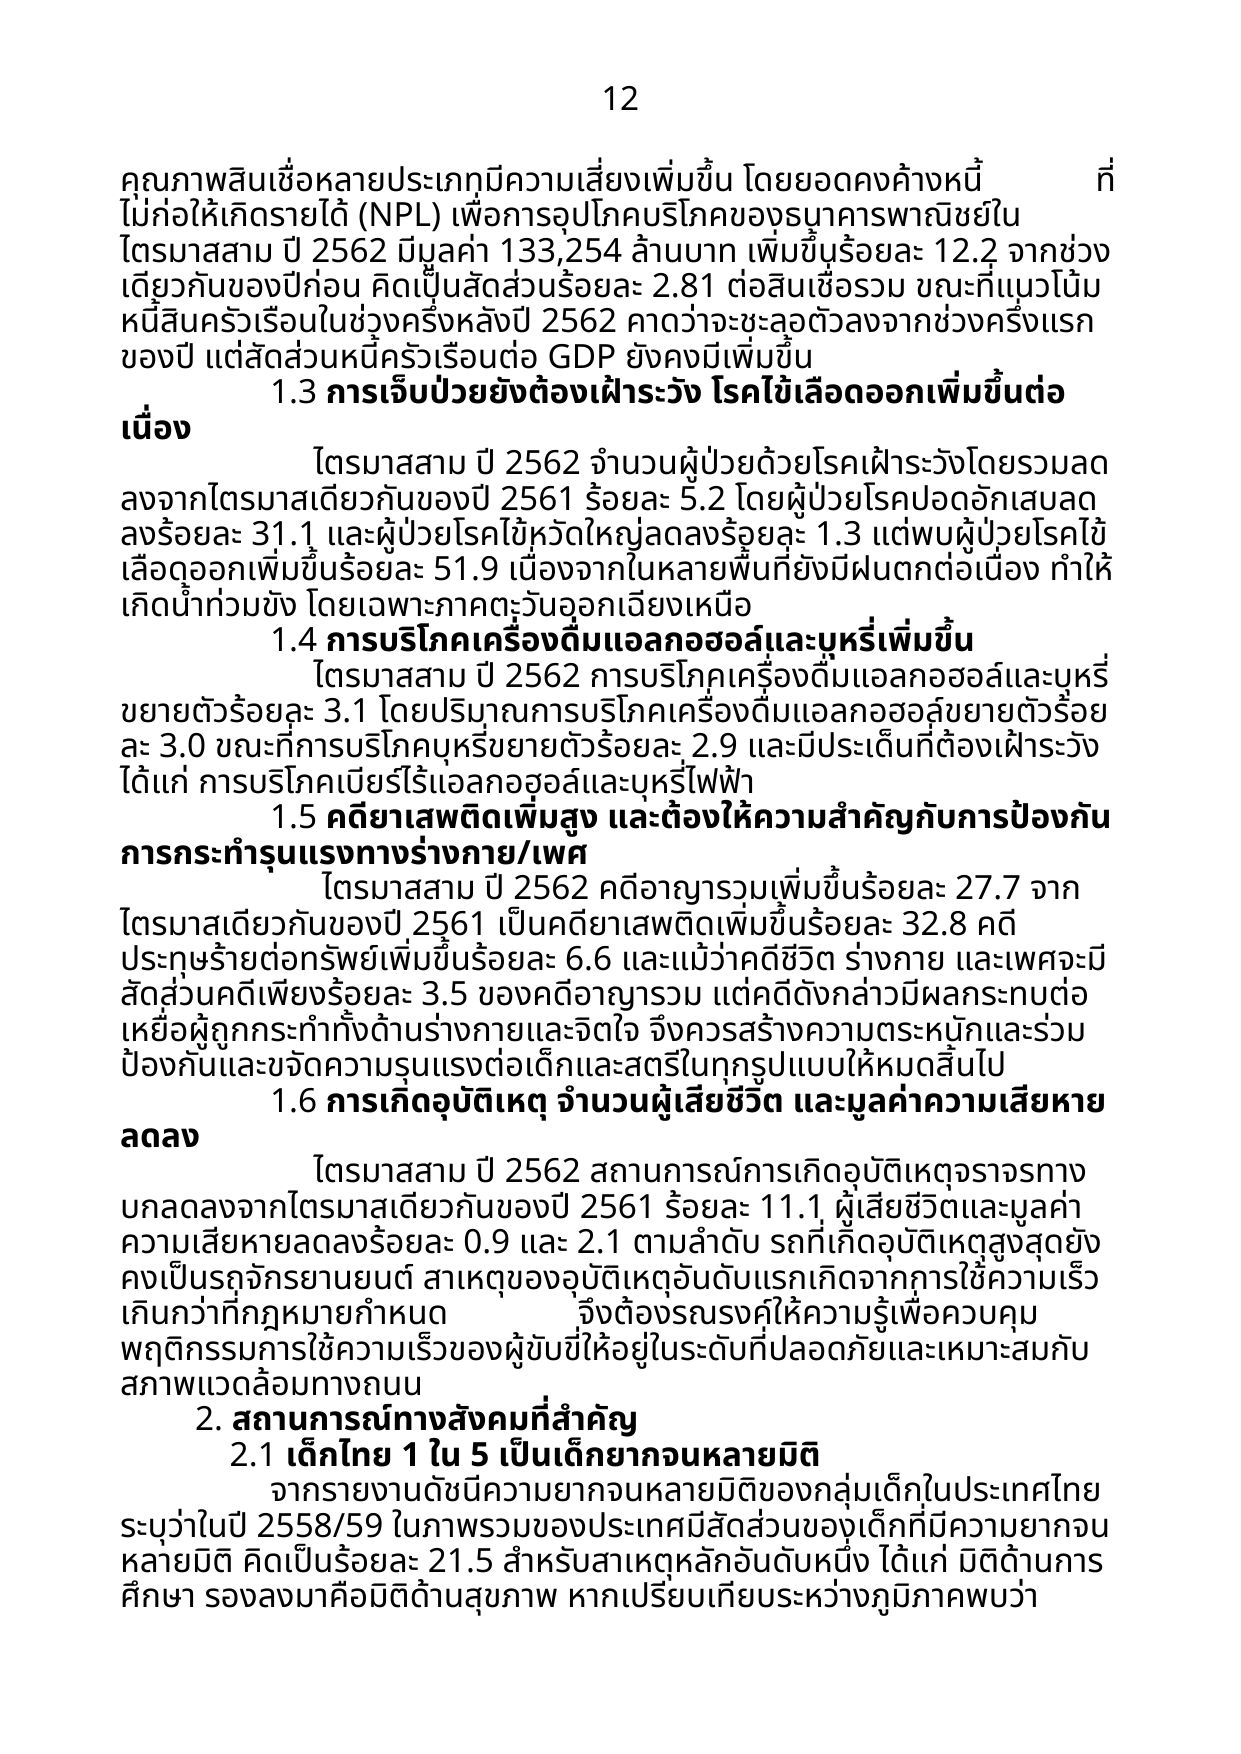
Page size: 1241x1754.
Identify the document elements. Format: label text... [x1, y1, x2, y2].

text ไตรมาสสาม ปี 2562 จำนวนผู้ป่วยด้วยโรคเฝ้าระวังโดยรวมลดลงจากไตรมาสเดียวกันของปี 2561 ร้อยละ 5.2 โดยผู้ป่วยโรคปอดอักเสบลดลงร้อยละ 31.1 และผู้ป่วยโรคไข้หวัดใหญ่ลดลงร้อยละ 1.3 แต่พบผู้ป่วยโรคไข้เลือดออกเพิ่มขึ้นร้อยละ 51.9 เนื่องจากในหลายพื้นที่ยังมีฝนตกต่อเนื่อง ทำให้เกิดน้ำท่วมขัง โดยเฉพาะภาคตะวันออกเฉียงเหนือ [120, 446, 1120, 623]
text ไตรมาสสาม ปี 2562 การบริโภคเครื่องดื่มแอลกอฮอล์และบุหรี่ขยายตัวร้อยละ 3.1 โดยปริมาณการบริโภคเครื่องดื่มแอลกอฮอล์ขยายตัวร้อยละ 3.0 ขณะที่การบริโภคบุหรี่ขยายตัวร้อยละ 2.9 และมีประเด็นที่ต้องเฝ้าระวัง ได้แก่ การบริโภคเบียร์ไร้แอลกอฮอล์และบุหรี่ไฟฟ้า [120, 659, 1120, 800]
text 1.6 การเกิดอุบัติเหตุ จำนวนผู้เสียชีวิต และมูลค่าความเสียหายลดลง [120, 1084, 1120, 1154]
text 1.3 การเจ็บป่วยยังต้องเฝ้าระวัง โรคไข้เลือดออกเพิ่มขึ้นต่อเนื่อง [120, 375, 1120, 446]
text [120, 1473, 1120, 1615]
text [120, 163, 1120, 375]
text ไตรมาสสาม ปี 2562 สถานการณ์การเกิดอุบัติเหตุจราจรทางบกลดลงจากไตรมาสเดียวกันของปี 2561 ร้อยละ 11.1 ผู้เสียชีวิตและมูลค่าความเสียหายลดลงร้อยละ 0.9 และ 2.1 ตามลำดับ รถที่เกิดอุบัติเหตุสูงสุดยังคงเป็นรถจักรยานยนต์ สาเหตุของอุบัติเหตุอันดับแรกเกิดจากการใช้ความเร็วเกินกว่าที่กฎหมายกำหนด จึงต้องรณรงค์ให้ความรู้เพื่อควบคุมพฤติกรรมการใช้ความเร็วของผู้ขับขี่ให้อยู่ในระดับที่ปลอดภัยและเหมาะสมกับสภาพแวดล้อมทางถนน [120, 1154, 1120, 1402]
text 1.5 คดียาเสพติดเพิ่มสูง และต้องให้ความสำคัญกับการป้องกันการกระทำรุนแรงทางร่างกาย/เพศ [120, 800, 1120, 871]
text 1.4 การบริโภคเครื่องดื่มแอลกอฮอล์และบุหรี่เพิ่มขึ้น [120, 623, 1120, 659]
text 2.1 เด็กไทย 1 ใน 5 เป็นเด็กยากจนหลายมิติ [120, 1438, 1120, 1473]
text ไตรมาสสาม ปี 2562 คดีอาญารวมเพิ่มขึ้นร้อยละ 27.7 จากไตรมาสเดียวกันของปี 2561 เป็นคดียาเสพติดเพิ่มขึ้นร้อยละ 32.8 คดีประทุษร้ายต่อทรัพย์เพิ่มขึ้นร้อยละ 6.6 และแม้ว่าคดีชีวิต ร่างกาย และเพศจะมีสัดส่วนคดีเพียงร้อยละ 3.5 ของคดีอาญารวม แต่คดีดังกล่าวมีผลกระทบต่อเหยื่อผู้ถูกกระทำทั้งด้านร่างกายและจิตใจ จึงควรสร้างความตระหนักและร่วมป้องกันและขจัดความรุนแรงต่อเด็กและสตรีในทุกรูปแบบให้หมดสิ้นไป [120, 871, 1120, 1084]
text 2. สถานการณ์ทางสังคมที่สำคัญ [120, 1402, 1120, 1438]
